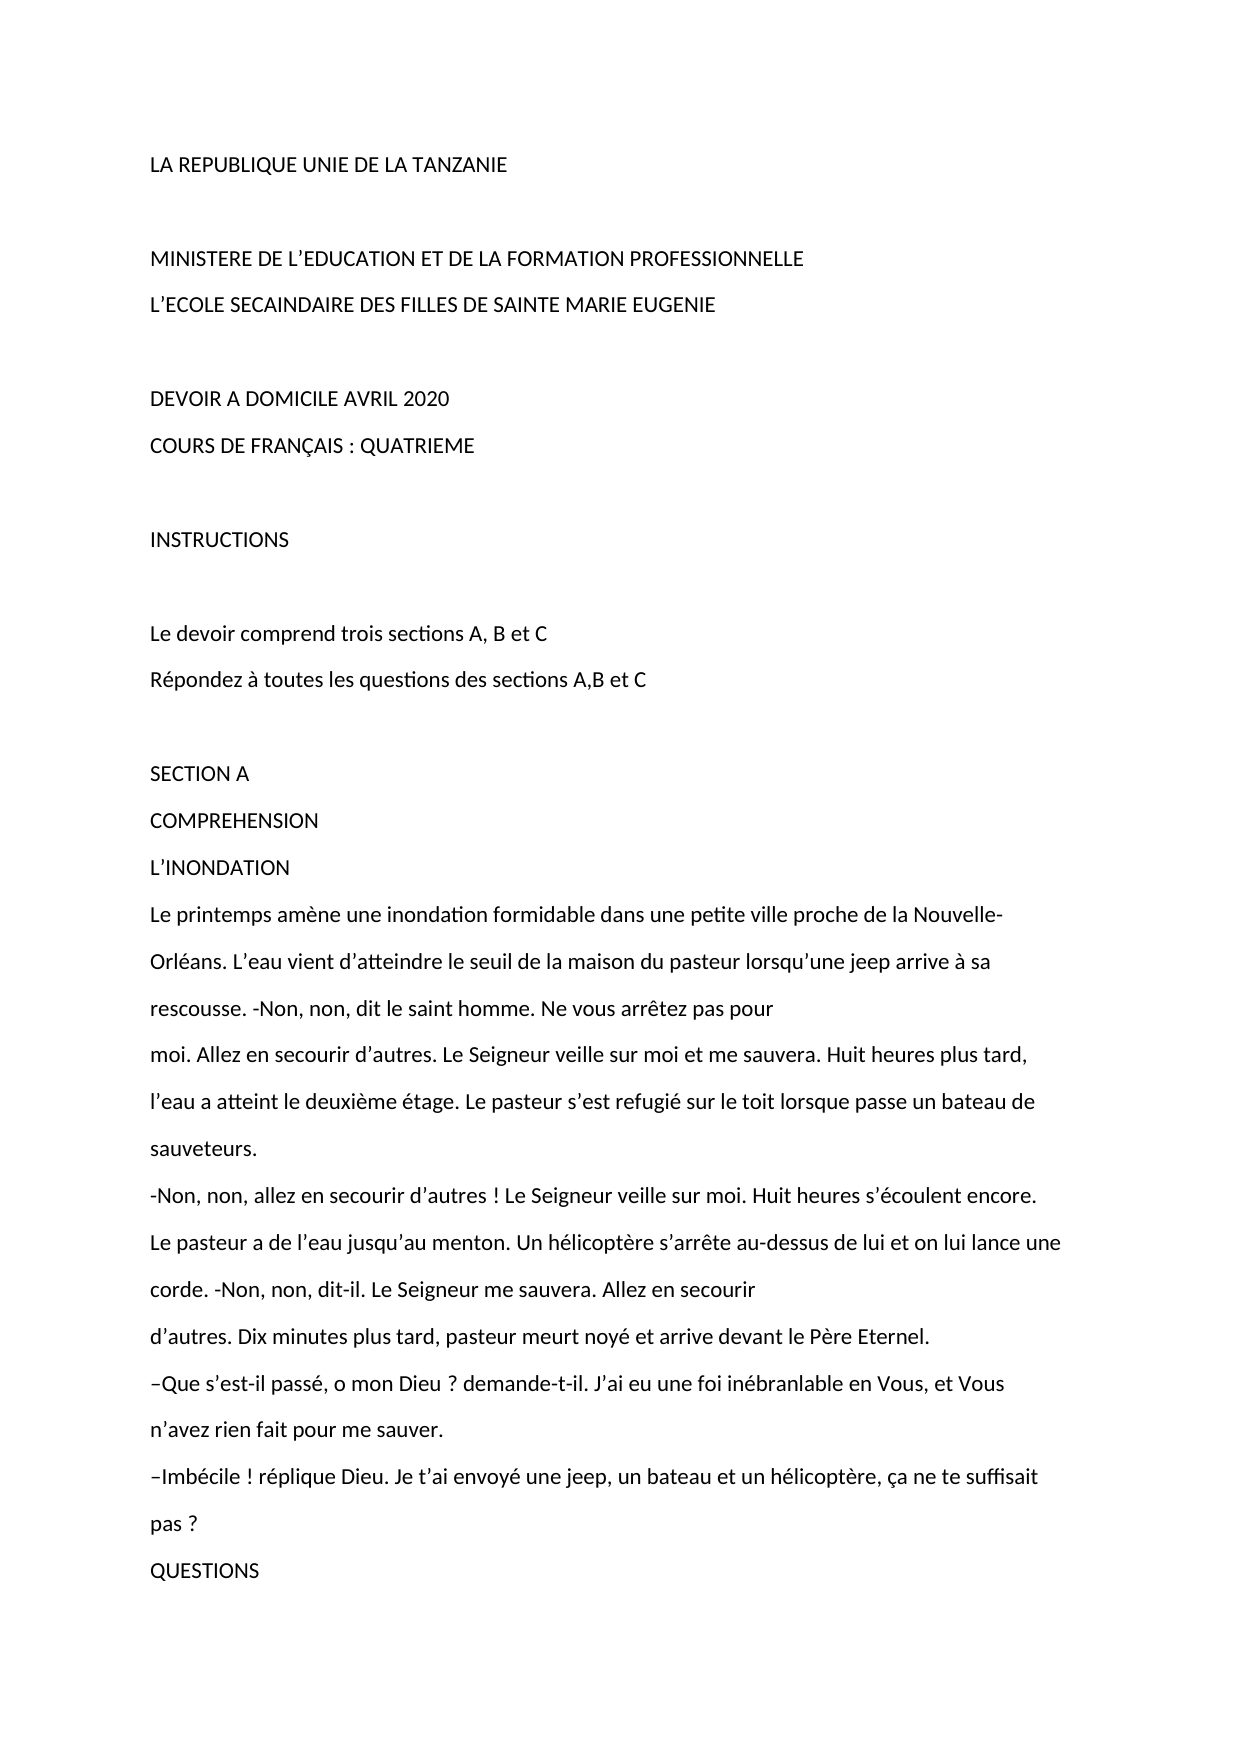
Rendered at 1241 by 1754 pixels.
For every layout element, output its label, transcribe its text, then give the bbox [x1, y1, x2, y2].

text L’INONDATION [150, 853, 1090, 881]
text pas ? [150, 1509, 1090, 1537]
text Le printemps amène une inondation formidable dans une petite ville proche de la Nouvelle- [150, 900, 1090, 928]
text L’ECOLE SECAINDAIRE DES FILLES DE SAINTE MARIE EUGENIE [150, 291, 1090, 319]
text moi. Allez en secourir d’autres. Le Seigneur veille sur moi et me sauvera. Huit heures plus tard, [150, 1041, 1090, 1069]
text LA REPUBLIQUE UNIE DE LA TANZANIE [150, 150, 1090, 178]
text -Non, non, allez en secourir d’autres ! Le Seigneur veille sur moi. Huit heures s’écoulent encore. [150, 1181, 1090, 1209]
text Répondez à toutes les questions des sections A,B et C [150, 666, 1090, 694]
text l’eau a atteint le deuxième étage. Le pasteur s’est refugié sur le toit lorsque passe un bateau de [150, 1087, 1090, 1116]
text SECTION A [150, 759, 1090, 787]
text rescousse. -Non, non, dit le saint homme. Ne vous arrêtez pas pour [150, 994, 1090, 1022]
text –Que s’est-il passé, o mon Dieu ? demande-t-il. J’ai eu une foi inébranlable en Vous, et Vous [150, 1369, 1090, 1397]
text Le devoir comprend trois sections A, B et C [150, 619, 1090, 647]
text MINISTERE DE L’EDUCATION ET DE LA FORMATION PROFESSIONNELLE [150, 244, 1090, 272]
text sauveteurs. [150, 1134, 1090, 1162]
text COMPREHENSION [150, 806, 1090, 834]
text COURS DE FRANÇAIS : QUATRIEME [150, 431, 1090, 459]
text n’avez rien fait pour me sauver. [150, 1416, 1090, 1444]
text –Imbécile ! réplique Dieu. Je t’ai envoyé une jeep, un bateau et un hélicoptère, ça ne te suffisait [150, 1462, 1090, 1491]
text INSTRUCTIONS [150, 525, 1090, 553]
text DEVOIR A DOMICILE AVRIL 2020 [150, 384, 1090, 412]
text QUESTIONS [150, 1556, 1090, 1584]
text corde. -Non, non, dit-il. Le Seigneur me sauvera. Allez en secourir [150, 1275, 1090, 1303]
text d’autres. Dix minutes plus tard, pasteur meurt noyé et arrive devant le Père Eternel. [150, 1322, 1090, 1350]
text Le pasteur a de l’eau jusqu’au menton. Un hélicoptère s’arrête au-dessus de lui et on lui lance une [150, 1228, 1090, 1256]
text Orléans. L’eau vient d’atteindre le seuil de la maison du pasteur lorsqu’une jeep arrive à sa [150, 947, 1090, 975]
